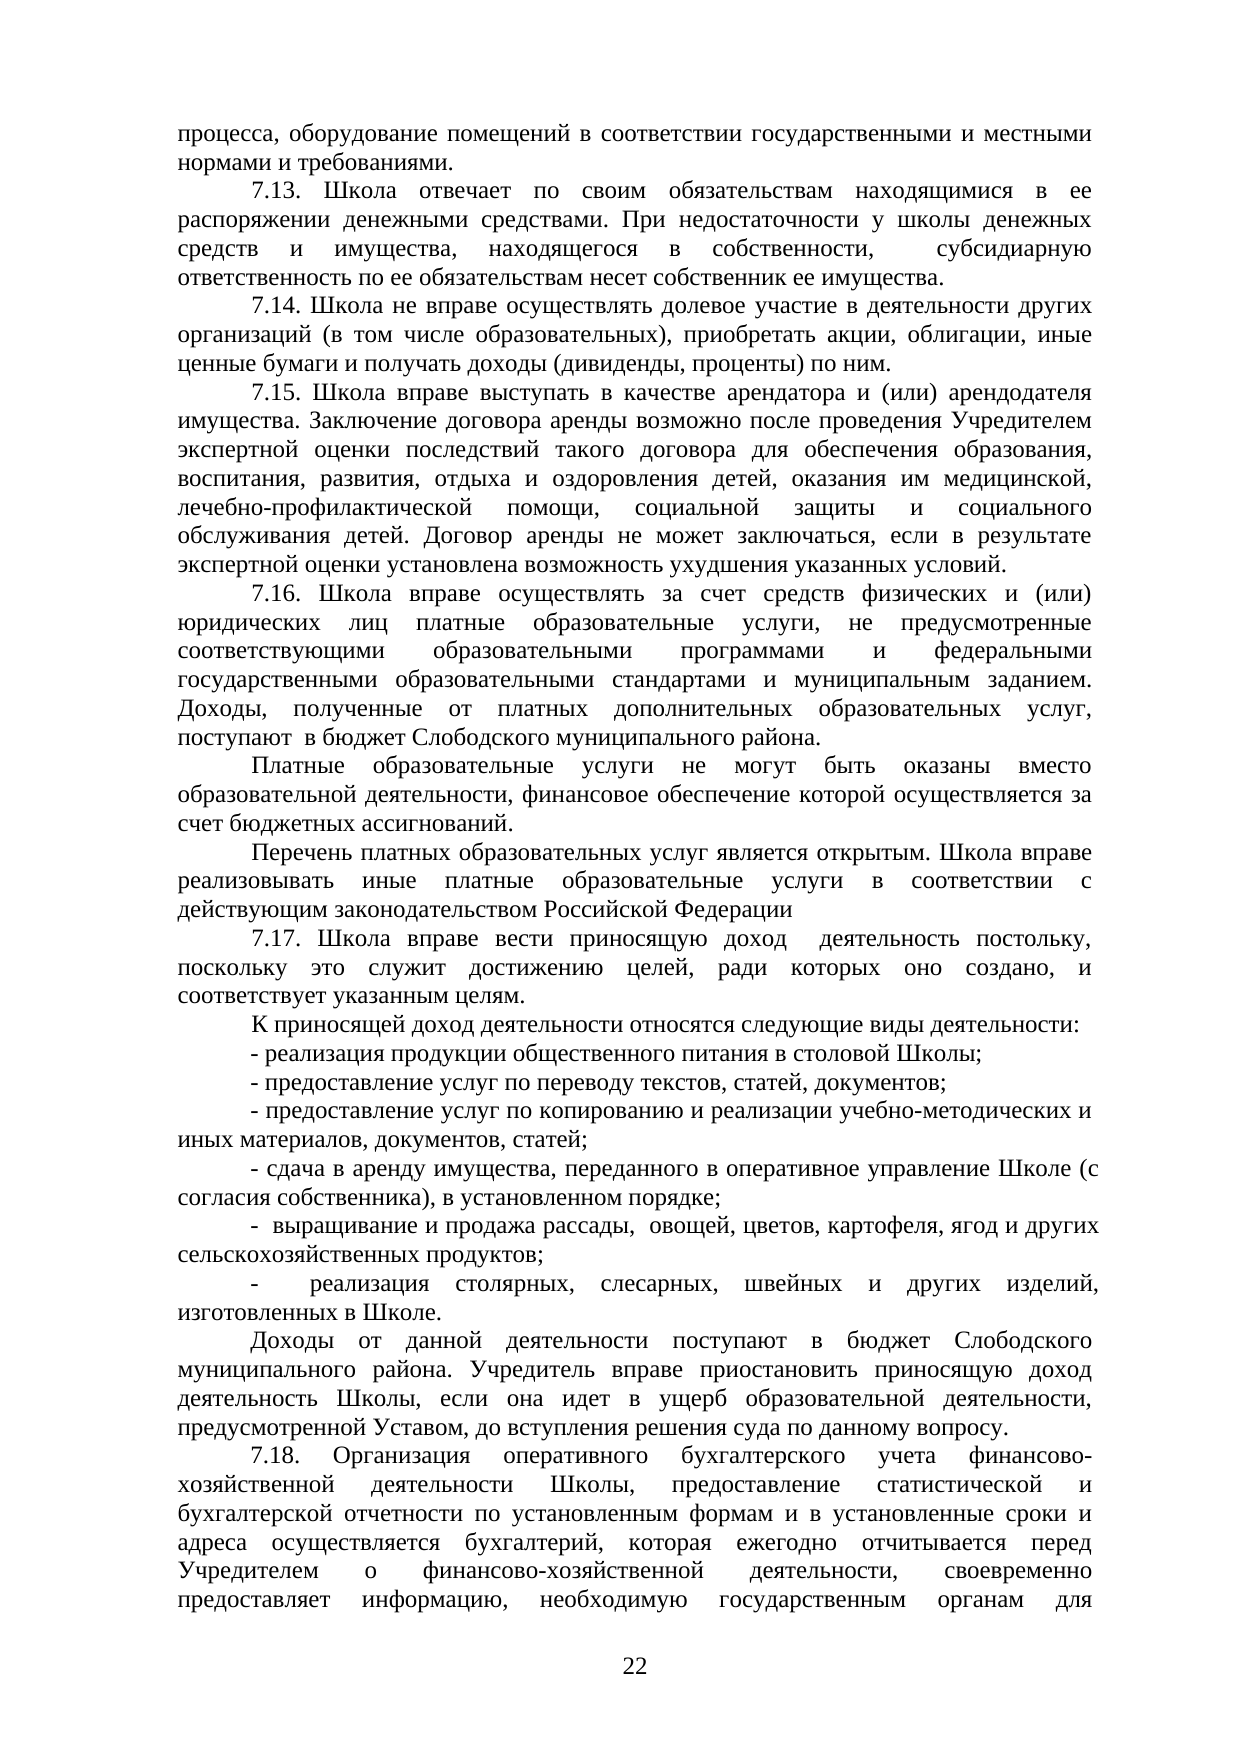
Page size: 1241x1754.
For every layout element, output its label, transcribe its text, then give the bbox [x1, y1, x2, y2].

text - предоставление услуг по копированию и реализации учебно-методических и иных материалов, документов, статей; [177, 1096, 1093, 1153]
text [177, 1441, 1093, 1613]
text Перечень платных образовательных услуг является открытым. Школа вправе реализовывать иные платные образовательные услуги в соответствии с действующим законодательством Российской Федерации [177, 837, 1093, 923]
text 7.17. Школа вправе вести приносящую доход деятельность постольку, поскольку это служит достижению целей, ради которых оно создано, и соответствует указанным целям. [177, 923, 1093, 1009]
text - сдача в аренду имущества, переданного в оперативное управление Школе (с согласия собственника), в установленном порядке; [177, 1153, 1100, 1211]
text 7.16. Школа вправе осуществлять за счет средств физических и (или) юридических лиц платные образовательные услуги, не предусмотренные соответствующими образовательными программами и федеральными государственными образовательными стандартами и муниципальным заданием. Доходы, полученные от платных дополнительных образовательных услуг, поступают в бюджет Слободского муниципального района. [177, 578, 1093, 751]
text - реализация продукции общественного питания в столовой Школы; [177, 1038, 1093, 1067]
text - реализация столярных, слесарных, швейных и других изделий, изготовленных в Школе. [177, 1268, 1100, 1326]
text К приносящей доход деятельности относятся следующие виды деятельности: [177, 1009, 1093, 1038]
text 7.13. Школа отвечает по своим обязательствам находящимися в ее распоряжении денежными средствами. При недостаточности у школы денежных средств и имущества, находящегося в собственности, субсидиарную ответственность по ее обязательствам несет собственник ее имущества. [177, 176, 1093, 291]
text - выращивание и продажа рассады, овощей, цветов, картофеля, ягод и других сельскохозяйственных продуктов; [177, 1211, 1100, 1268]
text Платные образовательные услуги не могут быть оказаны вместо образовательной деятельности, финансовое обеспечение которой осуществляется за счет бюджетных ассигнований. [177, 751, 1093, 837]
text 7.15. Школа вправе выступать в качестве арендатора и (или) арендодателя имущества. Заключение договора аренды возможно после проведения Учредителем экспертной оценки последствий такого договора для обеспечения образования, воспитания, развития, отдыха и оздоровления детей, оказания им медицинской, лечебно-профилактической помощи, социальной защиты и социального обслуживания детей. Договор аренды не может заключаться, если в результате экспертной оценки установлена возможность ухудшения указанных условий. [177, 377, 1093, 578]
text 7.14. Школа не вправе осуществлять долевое участие в деятельности других организаций (в том числе образовательных), приобретать акции, облигации, иные ценные бумаги и получать доходы (дивиденды, проценты) по ним. [177, 291, 1093, 377]
text Доходы от данной деятельности поступают в бюджет Слободского муниципального района. Учредитель вправе приостановить приносящую доход деятельность Школы, если она идет в ущерб образовательной деятельности, предусмотренной Уставом, до вступления решения суда по данному вопросу. [177, 1326, 1093, 1441]
text - предоставление услуг по переводу текстов, статей, документов; [177, 1067, 1093, 1096]
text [177, 118, 1093, 176]
